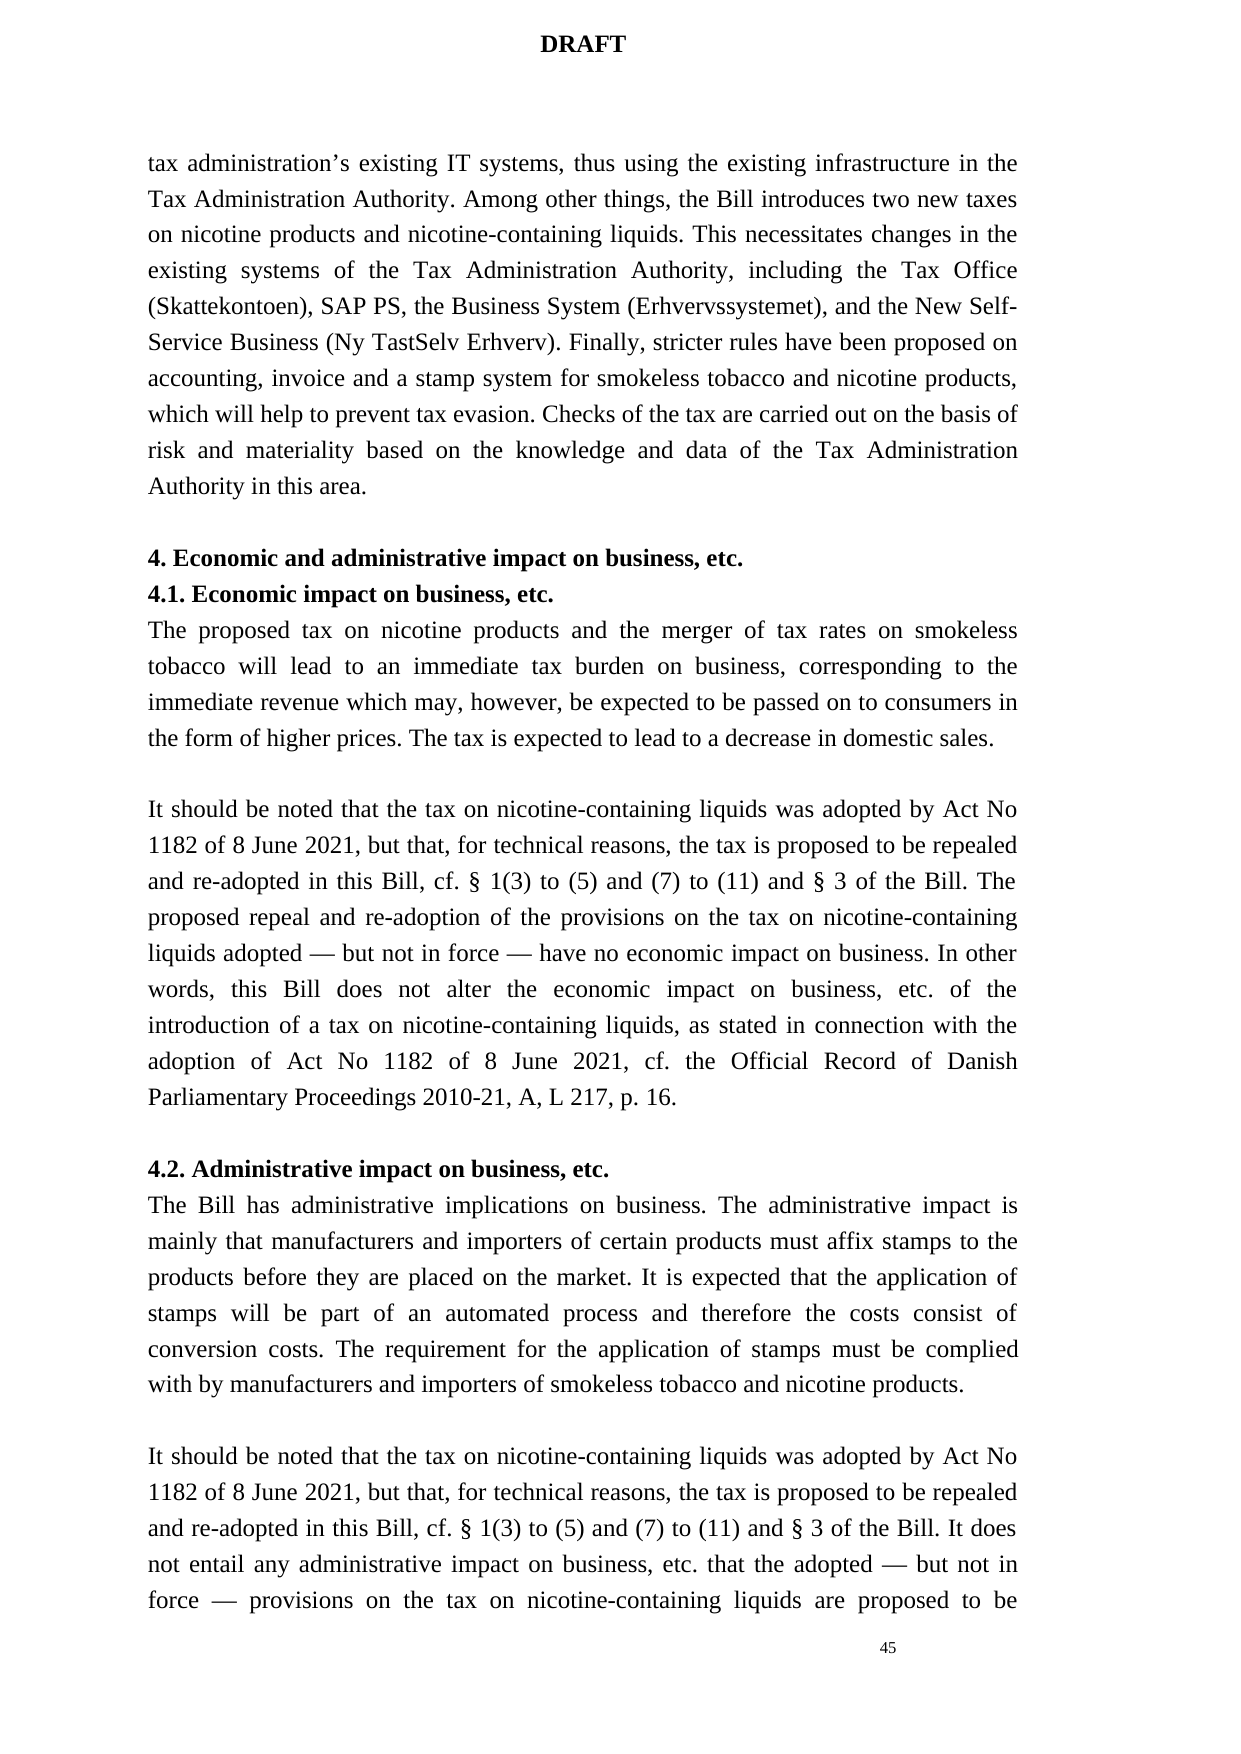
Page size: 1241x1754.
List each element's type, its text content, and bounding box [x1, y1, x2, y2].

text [148, 1441, 1019, 1614]
subtitle 4.1. Economic impact on business, etc. [148, 579, 1019, 608]
text The Bill has administrative implications on business. The administrative impact is mainly that manufacturers and importers of certain products must affix stamps to the products before they are placed on the market. It is expected that the application of stamps will be part of an automated process and therefore the costs consist of conversion costs. The requirement for the application of stamps must be complied with by manufacturers and importers of smokeless tobacco and nicotine products. [148, 1190, 1019, 1398]
subtitle 4. Economic and administrative impact on business, etc. [148, 543, 1019, 572]
subtitle 4.2. Administrative impact on business, etc. [148, 1154, 1019, 1183]
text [148, 148, 1019, 500]
text It should be noted that the tax on nicotine-containing liquids was adopted by Act No 1182 of 8 June 2021, but that, for technical reasons, the tax is proposed to be repealed and re-adopted in this Bill, cf. § 1(3) to (5) and (7) to (11) and § 3 of the Bill. The proposed repeal and re-adoption of the provisions on the tax on nicotine-containing liquids adopted — but not in force — have no economic impact on business. In other words, this Bill does not alter the economic impact on business, etc. of the introduction of a tax on nicotine-containing liquids, as stated in connection with the adoption of Act No 1182 of 8 June 2021, cf. the Official Record of Danish Parliamentary Proceedings 2010-21, A, L 217, p. 16. [148, 794, 1019, 1111]
text The proposed tax on nicotine products and the merger of tax rates on smokeless tobacco will lead to an immediate tax burden on business, corresponding to the immediate revenue which may, however, be expected to be passed on to consumers in the form of higher prices. The tax is expected to lead to a decrease in domestic sales. [148, 615, 1019, 751]
